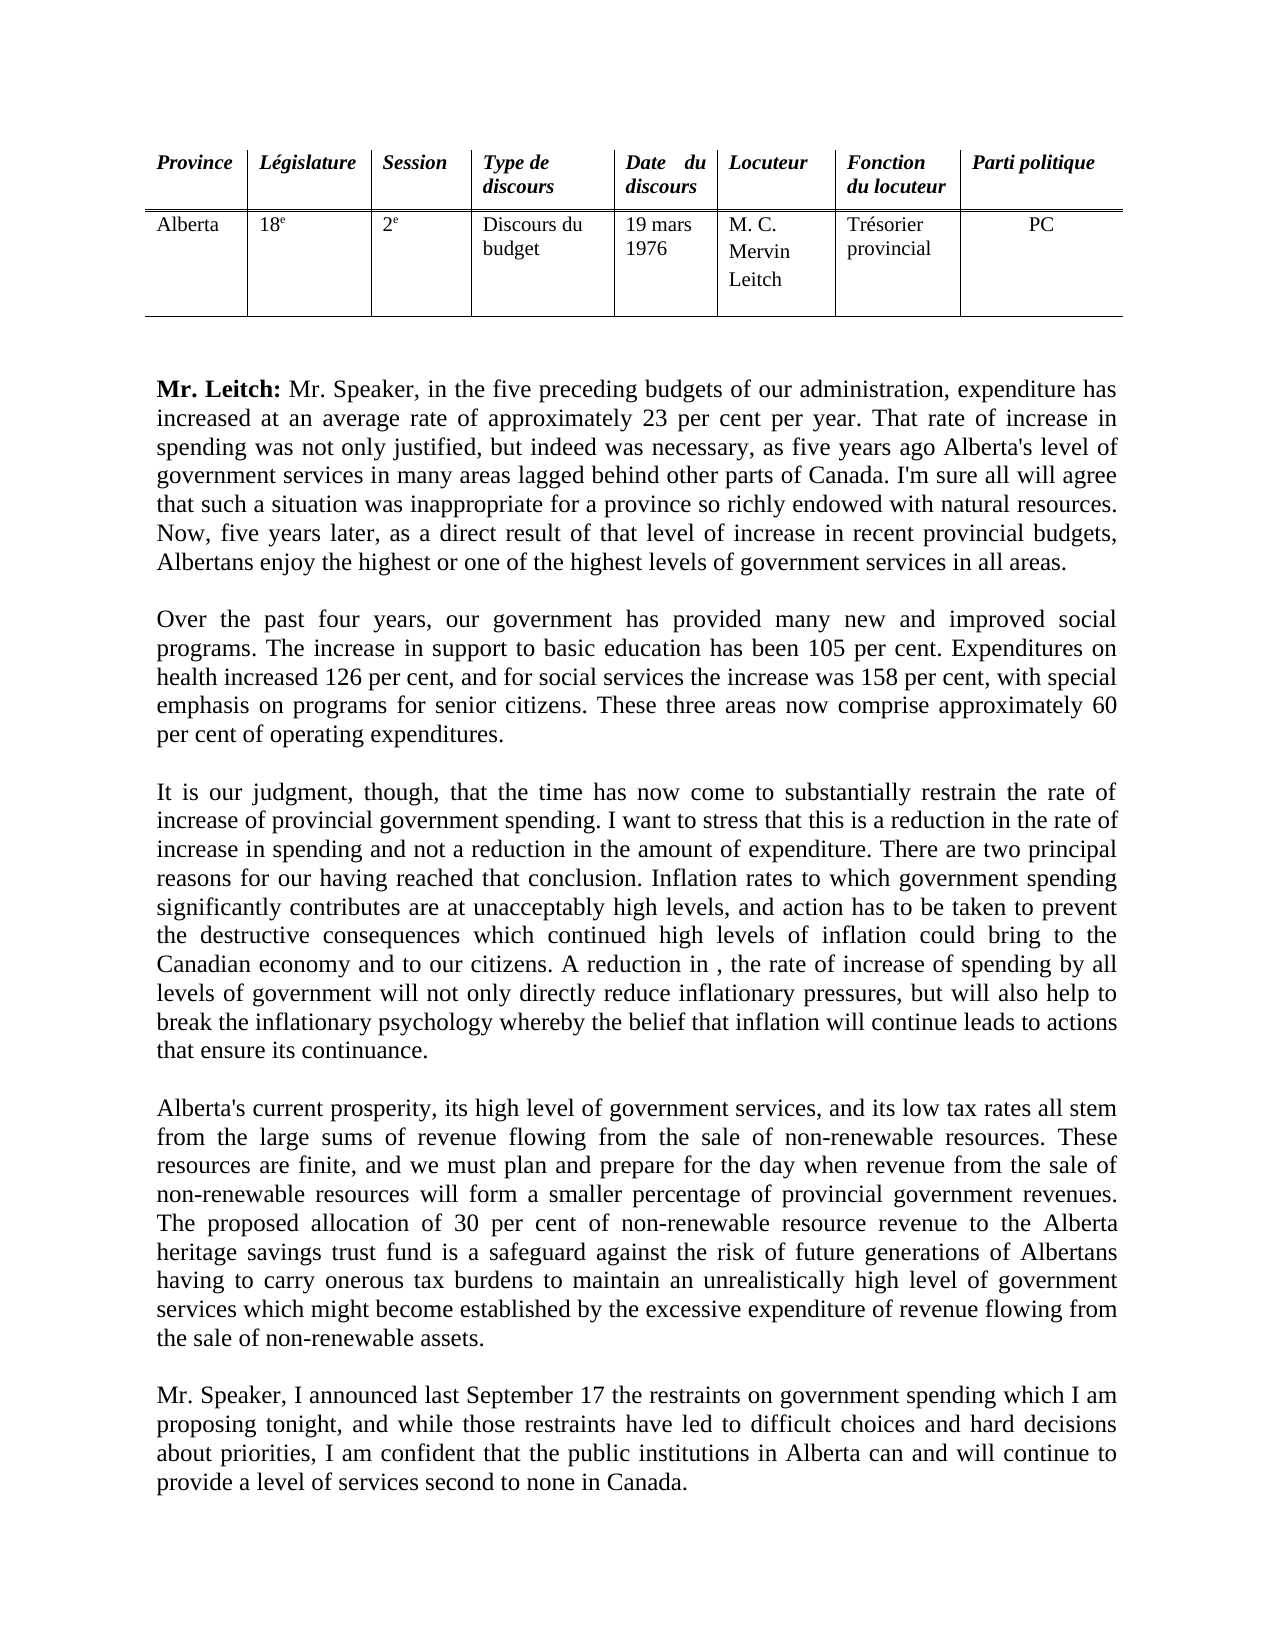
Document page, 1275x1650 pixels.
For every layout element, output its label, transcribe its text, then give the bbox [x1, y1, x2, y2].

table_header Locuteur [718, 150, 835, 208]
table_cell M. C. Mervin Leitch [718, 212, 835, 316]
table_header Parti politique [961, 150, 1122, 208]
table_header Législature [248, 150, 371, 208]
table_cell Alberta [145, 212, 247, 316]
table_cell PC [961, 212, 1122, 316]
table_cell Trésorier provincial [836, 212, 960, 316]
table_header Type de discours [472, 150, 614, 208]
text Mr. Leitch: Mr. Speaker, in the five preceding budgets of our administration, expenditure has increased at an average rate of approximately 23 per cent per year. That rate of increase in spending was not only justified, but indeed was necessary, as five years ago Alberta's level of government services in many areas lagged behind other parts of Canada. I'm sure all will agree that such a situation was inappropriate for a province so richly endowed with natural resources. Now, five years later, as a direct result of that level of increase in recent provincial budgets, Albertans enjoy the highest or one of the highest levels of government services in all areas. [156, 374, 1118, 575]
table_header Date du discours [615, 150, 717, 208]
table_cell 2e [372, 212, 471, 316]
table_cell 19 mars 1976 [615, 212, 717, 316]
table_header Fonction du locuteur [836, 150, 960, 208]
table_header Session [372, 150, 471, 208]
text Alberta's current prosperity, its high level of government services, and its low tax rates all stem from the large sums of revenue flowing from the sale of non-renewable resources. These resources are finite, and we must plan and prepare for the day when revenue from the sale of non-renewable resources will form a smaller percentage of provincial government revenues. The proposed allocation of 30 per cent of non-renewable resource revenue to the Alberta heritage savings trust fund is a safeguard against the risk of future generations of Albertans having to carry onerous tax burdens to maintain an unrealistically high level of government services which might become established by the excessive expenditure of revenue flowing from the sale of non-renewable assets. [156, 1093, 1118, 1352]
text It is our judgment, though, that the time has now come to substantially restrain the rate of increase of provincial government spending. I want to stress that this is a reduction in the rate of increase in spending and not a reduction in the amount of expenditure. There are two principal reasons for our having reached that conclusion. Inflation rates to which government spending significantly contributes are at unacceptably high levels, and action has to be taken to prevent the destructive consequences which continued high levels of inflation could bring to the Canadian economy and to our citizens. A reduction in , the rate of increase of spending by all levels of government will not only directly reduce inflationary pressures, but will also help to break the inflationary psychology whereby the belief that inflation will continue leads to actions that ensure its continuance. [156, 777, 1118, 1064]
table_cell Discours du budget [472, 212, 614, 316]
table_header Province [145, 150, 247, 208]
text Mr. Speaker, I announced last September 17 the restraints on government spending which I am proposing tonight, and while those restraints have led to difficult choices and hard decisions about priorities, I am confident that the public institutions in Alberta can and will continue to provide a level of services second to none in Canada. [156, 1380, 1118, 1495]
table_cell 18e [248, 212, 371, 316]
text Over the past four years, our government has provided many new and improved social programs. The increase in support to basic education has been 105 per cent. Expenditures on health increased 126 per cent, and for social services the increase was 158 per cent, with special emphasis on programs for senior citizens. These three areas now comprise approximately 60 per cent of operating expenditures. [156, 604, 1118, 748]
